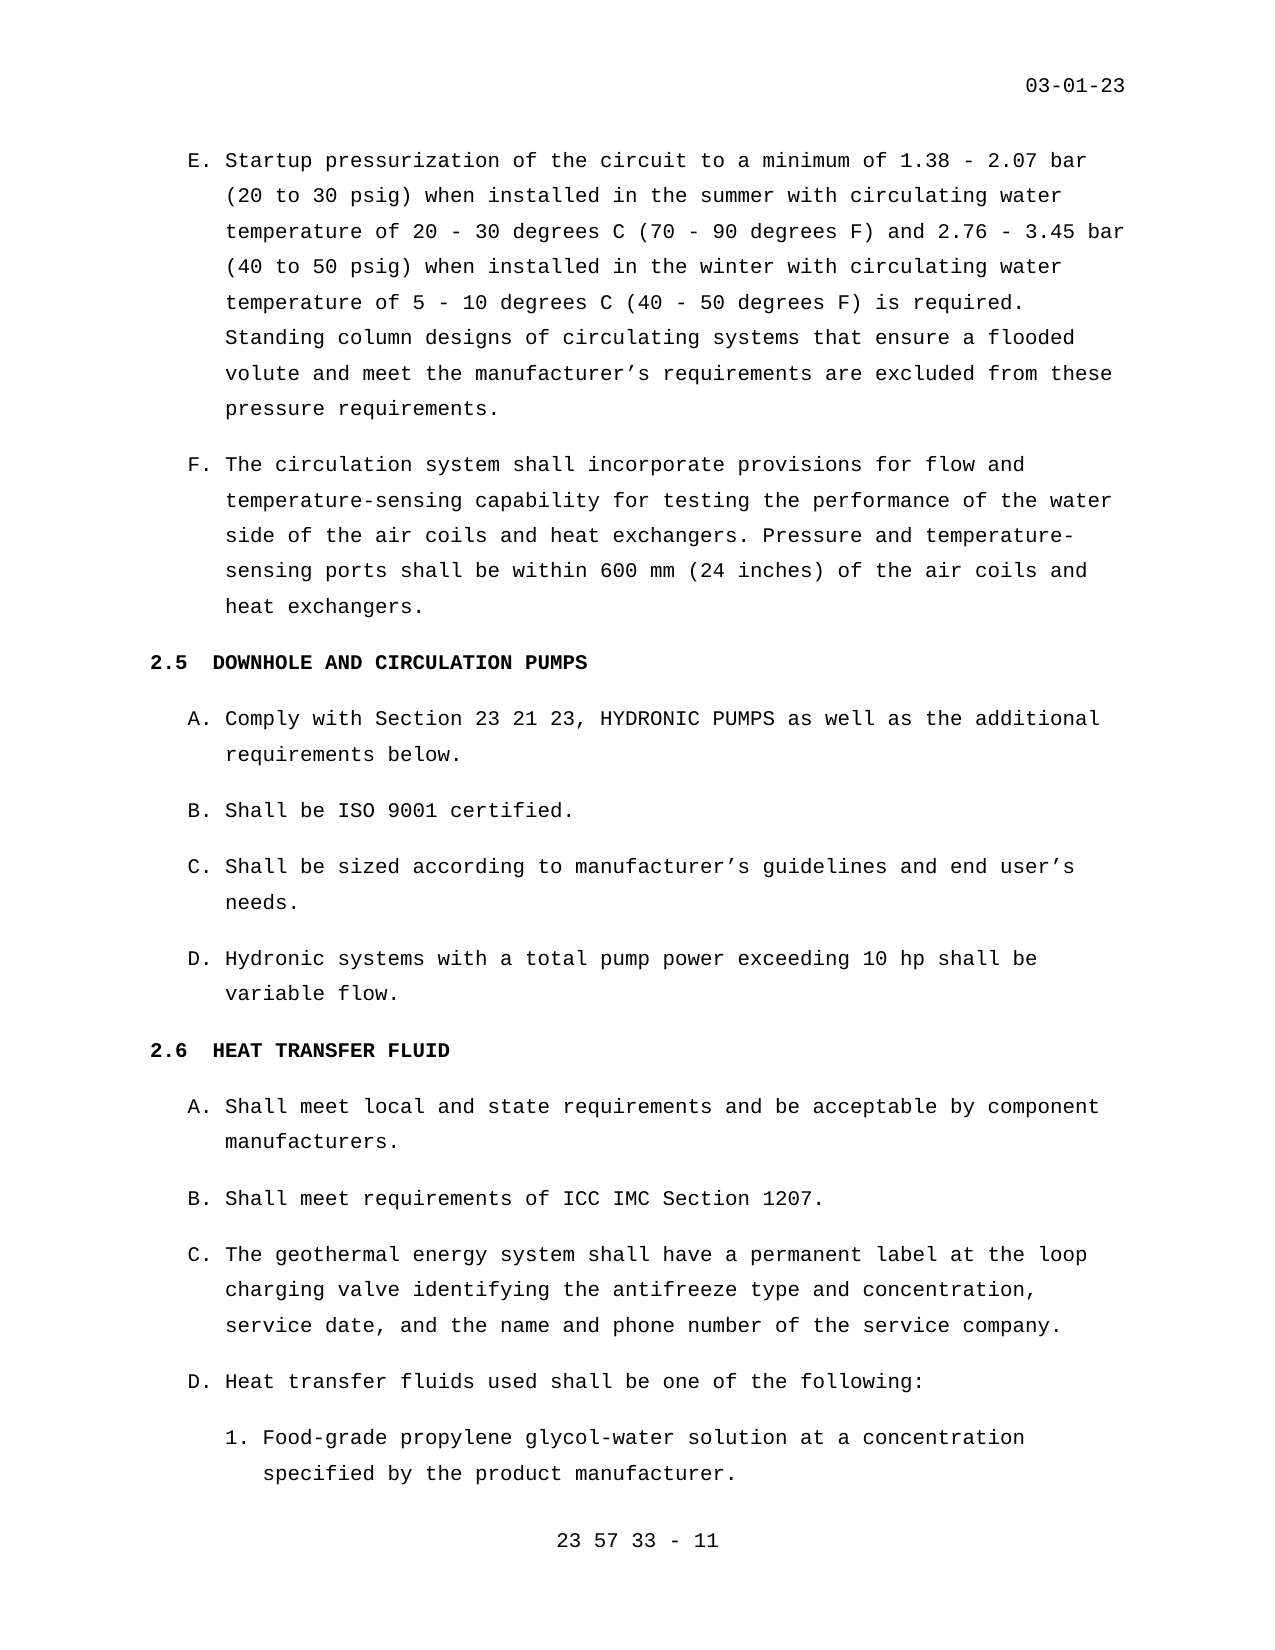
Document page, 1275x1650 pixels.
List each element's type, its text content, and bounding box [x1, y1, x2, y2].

text Heat transfer fluids used shall be one of the following: [187, 1371, 1125, 1394]
text DOWNHOLE AND CIRCULATION PUMPS [150, 652, 1125, 676]
text Shall be ISO 9001 certified. [187, 800, 1125, 824]
text Hydronic systems with a total pump power exceeding 10 hp shall be variable flow. [187, 948, 1125, 1007]
text Food-grade propylene glycol-water solution at a concentration specified by the product manufacturer. [225, 1427, 1125, 1486]
text Shall be sized according to manufacturer’s guidelines and end user’s needs. [187, 856, 1125, 915]
text HEAT TRANSFER FLUID [150, 1039, 1125, 1063]
text The circulation system shall incorporate provisions for flow and temperature-sensing capability for testing the performance of the water side of the air coils and heat exchangers. Pressure and temperature-sensing ports shall be within 600 mm (24 inches) of the air coils and heat exchangers. [187, 454, 1125, 619]
text The geothermal energy system shall have a permanent label at the loop charging valve identifying the antifreeze type and concentration, service date, and the name and phone number of the service company. [187, 1244, 1125, 1338]
text Shall meet requirements of ICC IMC Section 1207. [187, 1187, 1125, 1211]
text Startup pressurization of the circuit to a minimum of 1.38 - 2.07 bar (20 to 30 psig) when installed in the summer with circulating water temperature of 20 - 30 degrees C (70 - 90 degrees F) and 2.76 - 3.45 bar (40 to 50 psig) when installed in the winter with circulating water temperature of 5 - 10 degrees C (40 - 50 degrees F) is required. Standing column designs of circulating systems that ensure a flooded volute and meet the manufacturer’s requirements are excluded from these pressure requirements. [187, 150, 1125, 422]
text Comply with Section 23 21 23, HYDRONIC PUMPS as well as the additional requirements below. [187, 708, 1125, 767]
text Shall meet local and state requirements and be acceptable by component manufacturers. [187, 1096, 1125, 1155]
